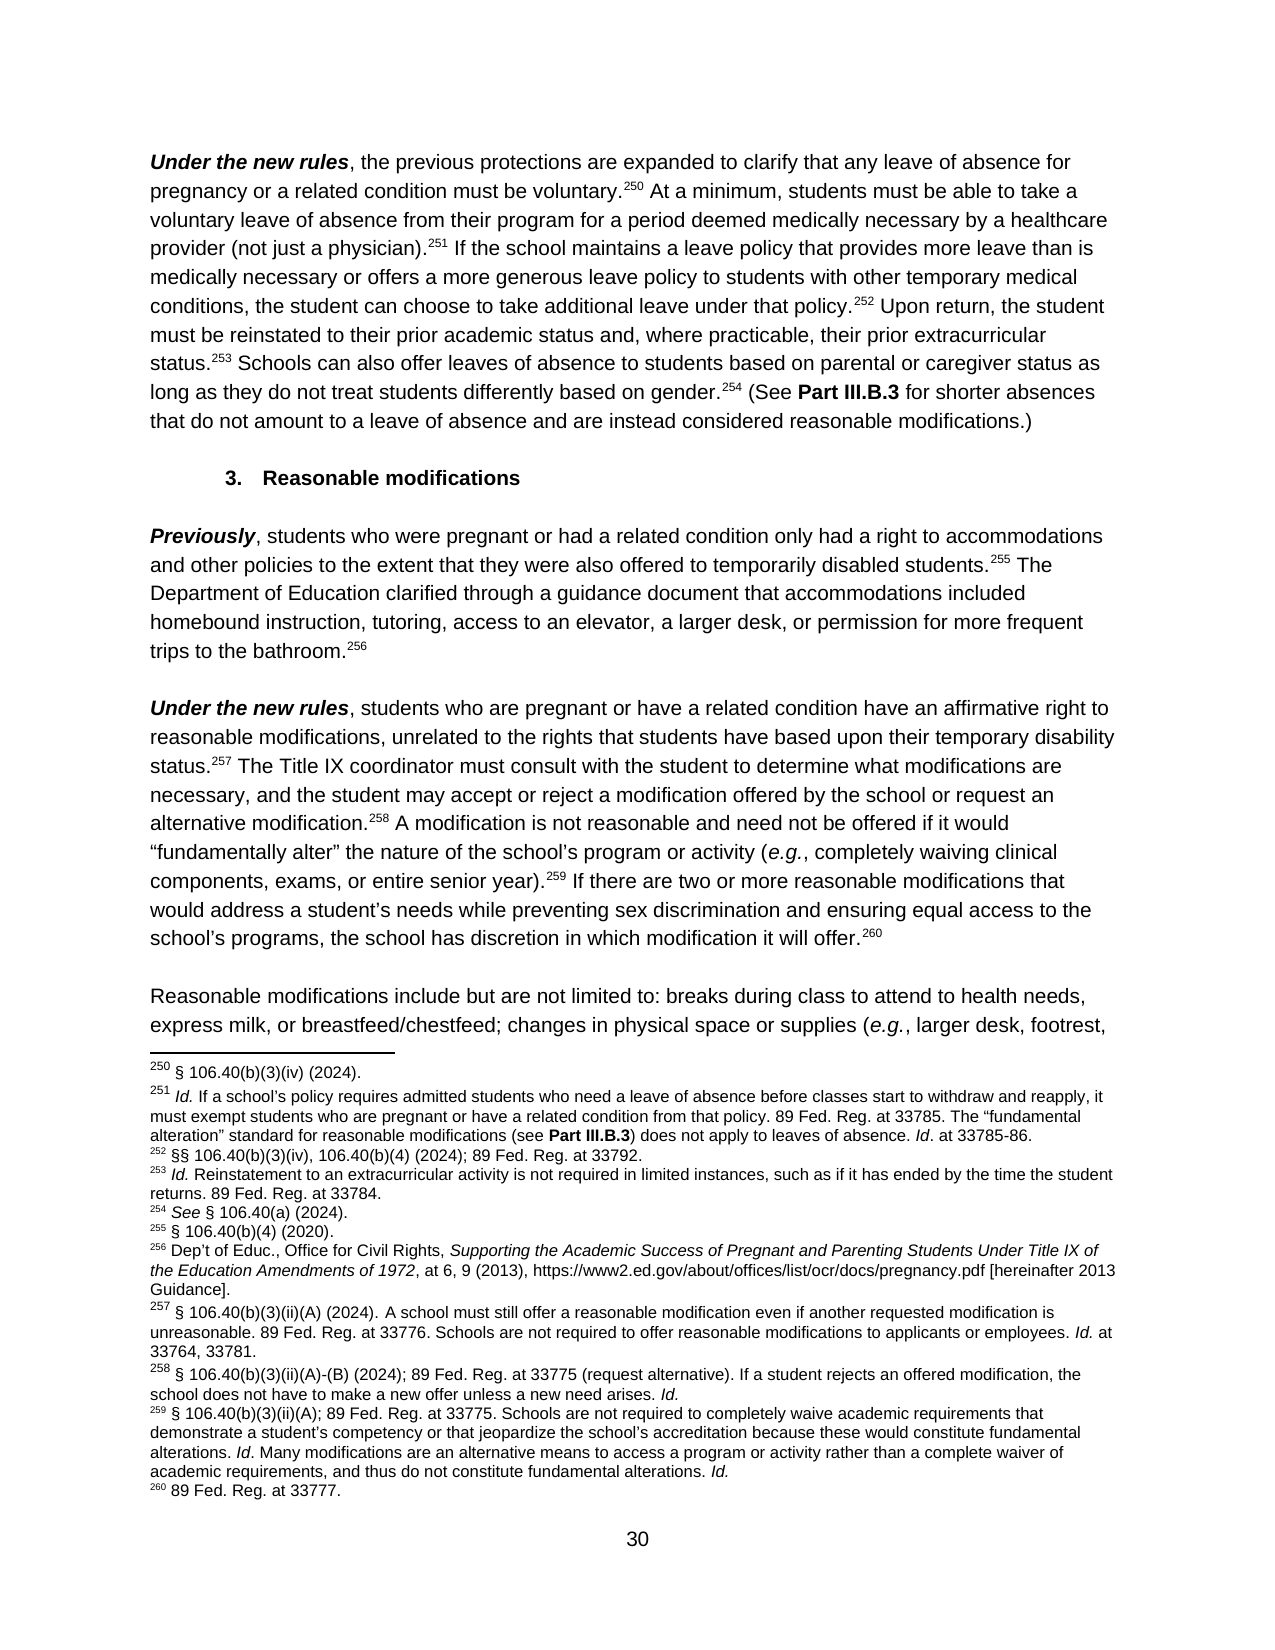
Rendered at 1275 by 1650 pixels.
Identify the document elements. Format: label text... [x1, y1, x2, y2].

text Previously, students who were pregnant or had a related condition only had a right to accommodations and other policies to the extent that they were also offered to temporarily disabled students. The Department of Education clarified through a guidance document that accommodations included homebound instruction, tutoring, access to an elevator, a larger desk, or permission for more frequent trips to the bathroom. [150, 524, 1125, 663]
text Under the new rules, the previous protections are expanded to clarify that any leave of absence for pregnancy or a related condition must be voluntary. At a minimum, students must be able to take a voluntary leave of absence from their program for a period deemed medically necessary by a healthcare provider (not just a physician). If the school maintains a leave policy that provides more leave than is medically necessary or offers a more generous leave policy to students with other temporary medical conditions, the student can choose to take additional leave under that policy. Upon return, the student must be reinstated to their prior academic status and, where practicable, their prior extracurricular status. Schools can also offer leaves of absence to students based on parental or caregiver status as long as they do not treat students differently based on gender. (See Part III.B.3 for shorter absences that do not amount to a leave of absence and are instead considered reasonable modifications.) [150, 150, 1125, 433]
text Under the new rules, students who are pregnant or have a related condition have an affirmative right to reasonable modifications, unrelated to the rights that students have based upon their temporary disability status. The Title IX coordinator must consult with the student to determine what modifications are necessary, and the student may accept or reject a modification offered by the school or request an alternative modification. A modification is not reasonable and need not be offered if it would “fundamentally alter” the nature of the school’s program or activity (e.g., completely waiving clinical components, exams, or entire senior year). If there are two or more reasonable modifications that would address a student’s needs while preventing sex discrimination and ensuring equal access to the school’s programs, the school has discretion in which modification it will offer. [150, 696, 1125, 950]
text Reasonable modifications include but are not limited to: breaks during class to attend to health needs, express milk, or breastfeed/chestfeed; changes in physical space or supplies (e.g., larger desk, footrest, changed seat, elevator access, sitting or standing, keeping water nearby, modified uniform); intermittent absences for medical appointments; coursework extensions, rescheduled exams, or untimed exams; changes in course schedule or sequence (e.g., making up missed class, switching to a comparable course, deferring a course, repeating a course); reduced or modified duties in a clinical course; or access to tutoring, taped lectures, or online or other homebound education. [150, 984, 1125, 1036]
subtitle Reasonable modifications [225, 466, 1125, 490]
